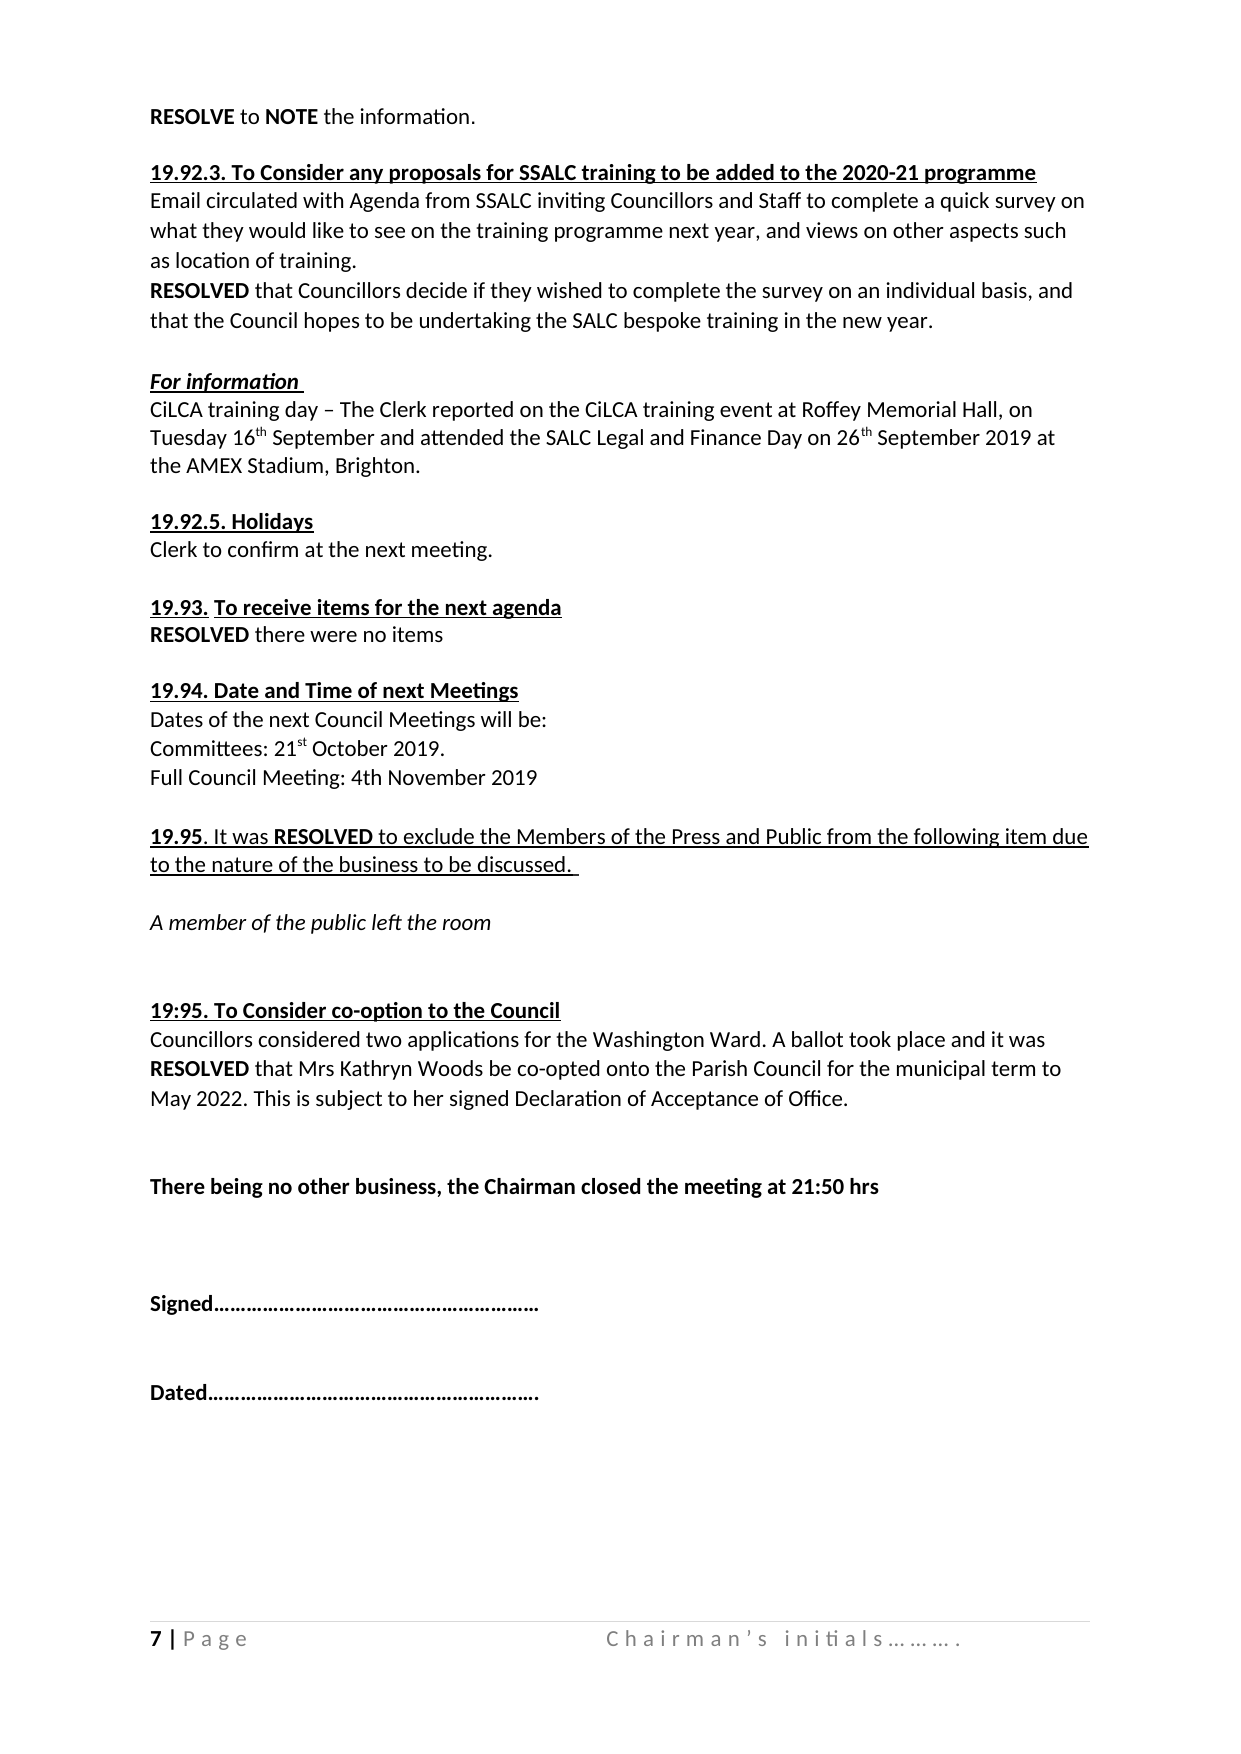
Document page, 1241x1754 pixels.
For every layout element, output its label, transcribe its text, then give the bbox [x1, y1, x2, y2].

text Full Council Meeting: 4th November 2019 [150, 763, 1090, 791]
text For information [150, 367, 1090, 395]
text 19.94. Date and Time of next Meetings [150, 677, 1090, 705]
text CiLCA training day – The Clerk reported on the CiLCA training event at Roffey Memorial Hall, on Tuesday 16th September and attended the SALC Legal and Finance Day on 26th September 2019 at the AMEX Stadium, Brighton. [150, 395, 1090, 479]
text 19.92.5. Holidays [150, 507, 1090, 535]
text Committees: 21st October 2019. [150, 734, 1090, 762]
text Clerk to confirm at the next meeting. [150, 535, 1090, 563]
text 19:95. To Consider co-option to the Council [150, 996, 1090, 1024]
text Signed…………………………………………………… [150, 1289, 1090, 1317]
text There being no other business, the Chairman closed the meeting at 21:50 hrs [150, 1172, 1090, 1200]
text 19.95. It was RESOLVED to exclude the Members of the Press and Public from the following item due to the nature of the business to be discussed. [150, 822, 1090, 878]
text Councillors considered two applications for the Washington Ward. A ballot took place and it was RESOLVED that Mrs Kathryn Woods be co-opted onto the Parish Council for the municipal term to May 2022. This is subject to her signed Declaration of Acceptance of Office. [150, 1025, 1090, 1112]
text RESOLVED that Councillors decide if they wished to complete the survey on an individual basis, and that the Council hopes to be undertaking the SALC bespoke training in the new year. [150, 276, 1090, 335]
text 19.93. To receive items for the next agenda [150, 593, 1090, 621]
text Email circulated with Agenda from SSALC inviting Councillors and Staff to complete a quick survey on what they would like to see on the training programme next year, and views on other aspects such as location of training. [150, 186, 1090, 274]
text Dated……………………………………………………. [150, 1378, 1090, 1406]
text A member of the public left the room [150, 908, 1090, 936]
text RESOLVE to NOTE the information. [150, 102, 1090, 130]
text RESOLVED there were no items [150, 621, 1090, 649]
text Dates of the next Council Meetings will be: [150, 705, 1090, 733]
text 19.92.3. To Consider any proposals for SSALC training to be added to the 2020-21 programme [150, 158, 1090, 186]
